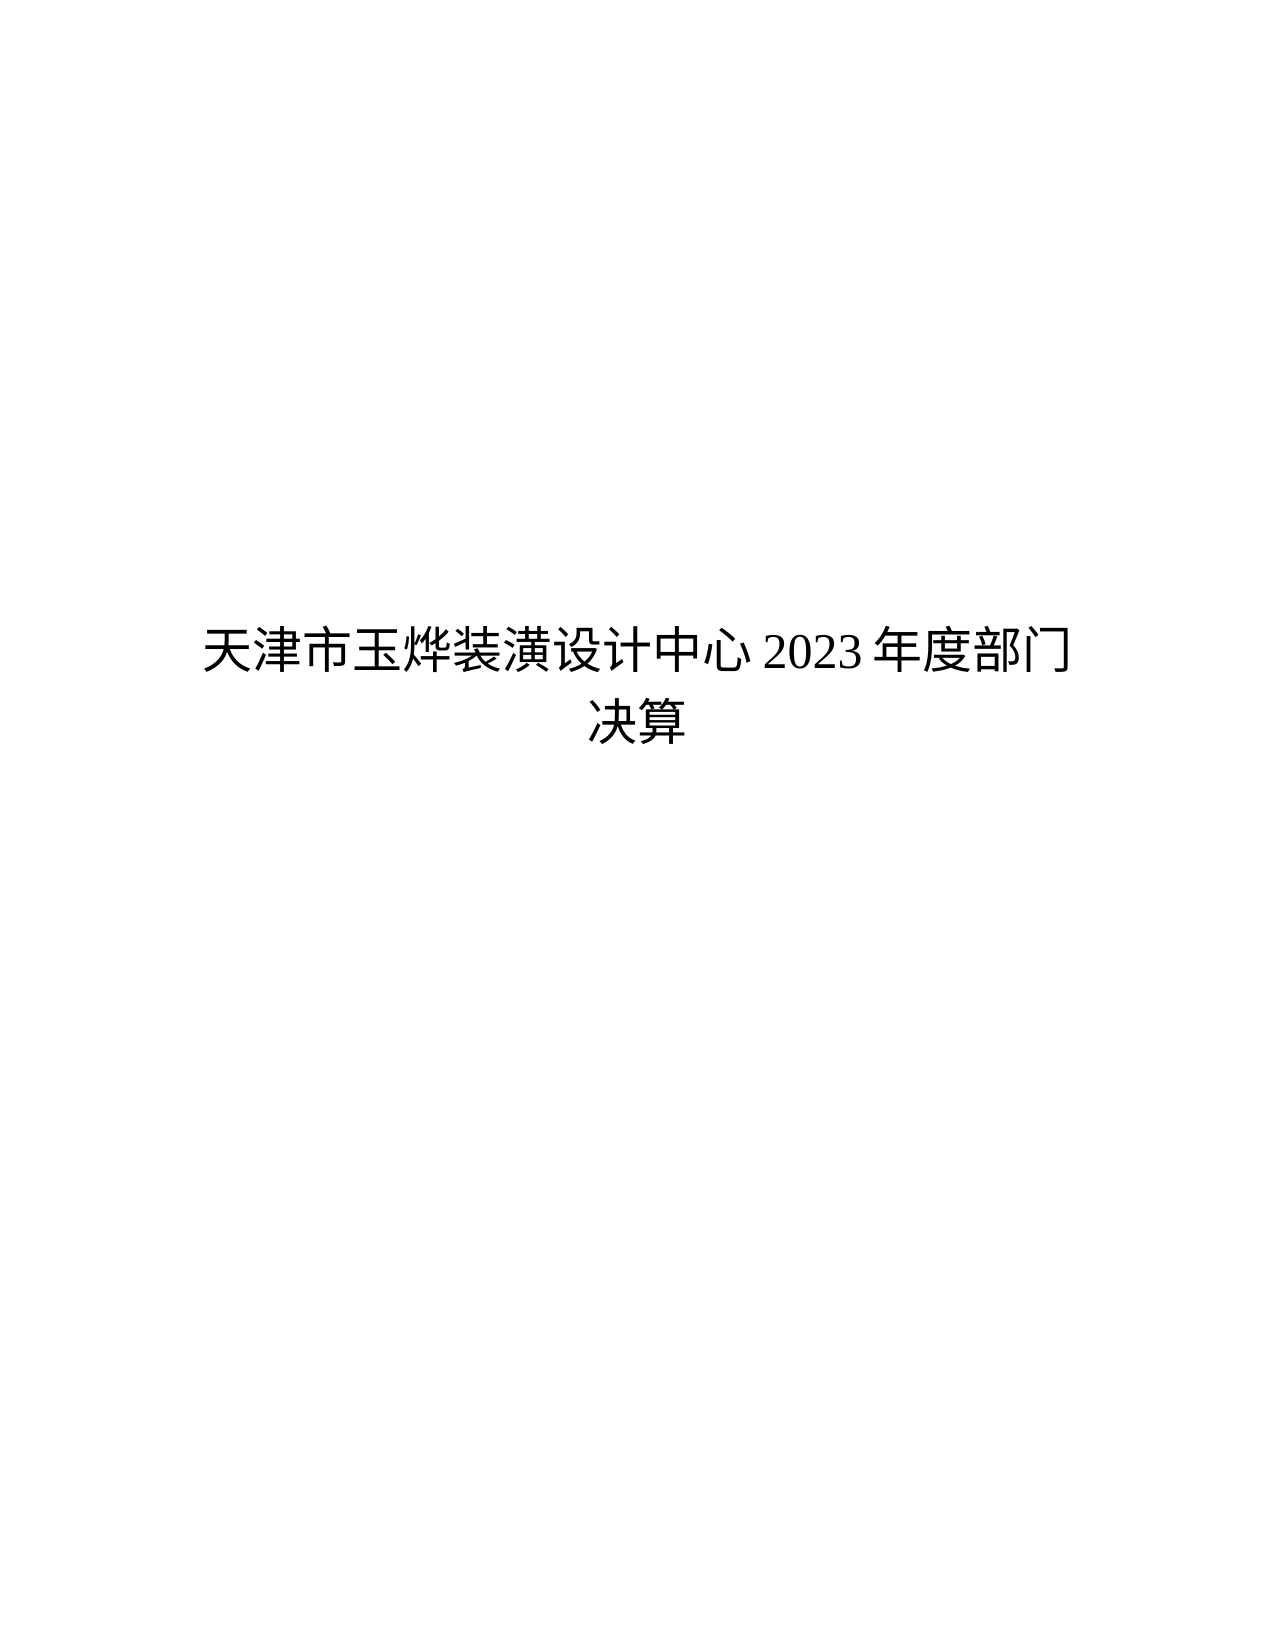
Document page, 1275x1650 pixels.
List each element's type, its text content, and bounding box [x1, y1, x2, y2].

text 天津市玉烨装潢设计中心2023年度部门决算 [187, 610, 1087, 755]
